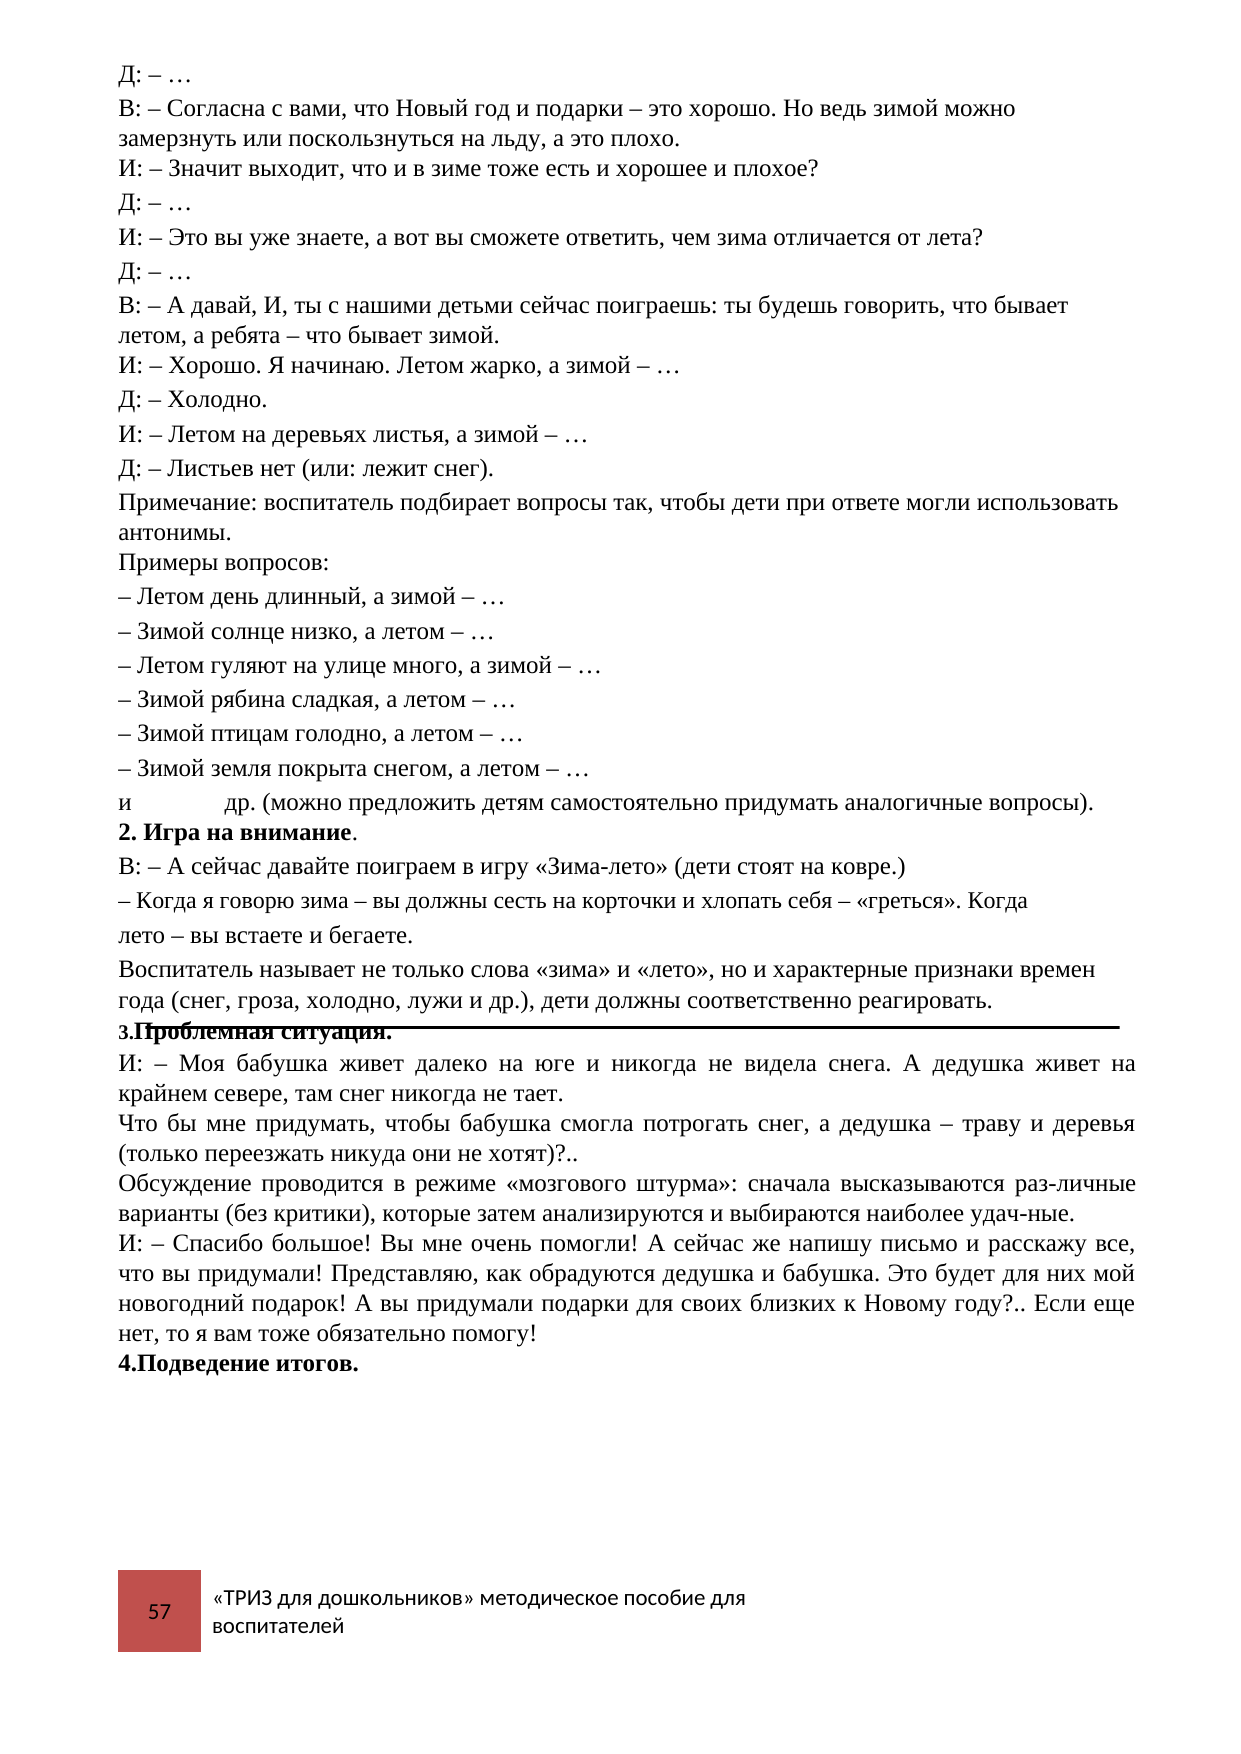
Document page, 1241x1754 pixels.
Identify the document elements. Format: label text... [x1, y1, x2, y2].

text И: – Это вы уже знаете, а вот вы сможете ответить, чем зима отличается от лета? [118, 222, 1137, 251]
text И: – Хорошо. Я начинаю. Летом жарко, а зимой – … [118, 350, 1137, 379]
text В: – А сейчас давайте поиграем в игру «Зима-лето» (дети стоят на ковре.) [118, 851, 1137, 880]
text Примечание: воспитатель подбирает вопросы так, чтобы дети при ответе могли использовать антонимы. [118, 487, 1137, 546]
text Д: – … [118, 59, 1137, 88]
text И: – Моя бабушка живет далеко на юге и никогда не видела снега. А дедушка живет на крайнем севере, там снег никогда не тает. [118, 1048, 1137, 1107]
text Примеры вопросов: [118, 547, 1137, 576]
text Д: – … [118, 187, 1137, 216]
text – Зимой рябина сладкая, а летом – … [118, 684, 1137, 713]
text – Зимой земля покрыта снегом, а летом – … [118, 753, 1137, 782]
text Д: – Листьев нет (или: лежит снег). [118, 453, 1137, 482]
text Воспитатель называет не только слова «зима» и «лето», но и характерные признаки времен года (снег, гроза, холодно, лужи и др.), дети должны соответственно реагировать. [118, 954, 1137, 1014]
text Д: – Холодно. [118, 384, 1137, 413]
text В: – Согласна с вами, что Новый год и подарки – это хорошо. Но ведь зимой можно замерзнуть или поскользнуться на льду, а это плохо. [118, 93, 1137, 152]
text И: – Значит выходит, что и в зиме тоже есть и хорошее и плохое? [118, 153, 1137, 182]
text И: – Летом на деревьях листья, а зимой – … [118, 419, 1137, 447]
text лето – вы встаете и бегаете. [118, 920, 1137, 948]
text – Летом гуляют на улице много, а зимой – … [118, 650, 1137, 679]
text – Зимой птицам голодно, а летом – … [118, 718, 1137, 747]
text И: – Спасибо большое! Вы мне очень помогли! А сейчас же напишу письмо и расскажу все, что вы придумали! Представляю, как обрадуются дедушка и бабушка. Это будет для них мой новогодний подарок! А вы придумали подарки для своих близких к Новому году?.. Если еще нет, то я вам тоже обязательно помогу! [118, 1228, 1137, 1347]
text Д: – … [118, 256, 1137, 285]
list др. (можно предложить детям самостоятельно придумать аналогичные вопросы). [118, 787, 1137, 816]
text – Летом день длинный, а зимой – … [118, 581, 1137, 610]
text 3.Проблемная ситуация. [118, 1016, 1137, 1045]
text – Зимой солнце низко, а летом – … [118, 616, 1137, 644]
text 4.Подведение итогов. [118, 1348, 1137, 1377]
text 2. Игра на внимание. [118, 817, 1137, 846]
text Обсуждение проводится в режиме «мозгового штурма»: сначала высказываются раз-личные варианты (без критики), которые затем анализируются и выбираются наиболее удач-ные. [118, 1168, 1137, 1227]
text – Когда я говорю зима – вы должны сесть на корточки и хлопать себя – «греться». Когда [118, 886, 1137, 913]
text Что бы мне придумать, чтобы бабушка смогла потрогать снег, а дедушка – траву и деревья (только переезжать никуда они не хотят)?.. [118, 1108, 1137, 1167]
text В: – А давай, И, ты с нашими детьми сейчас поиграешь: ты будешь говорить, что бывает летом, а ребята – что бывает зимой. [118, 290, 1137, 349]
